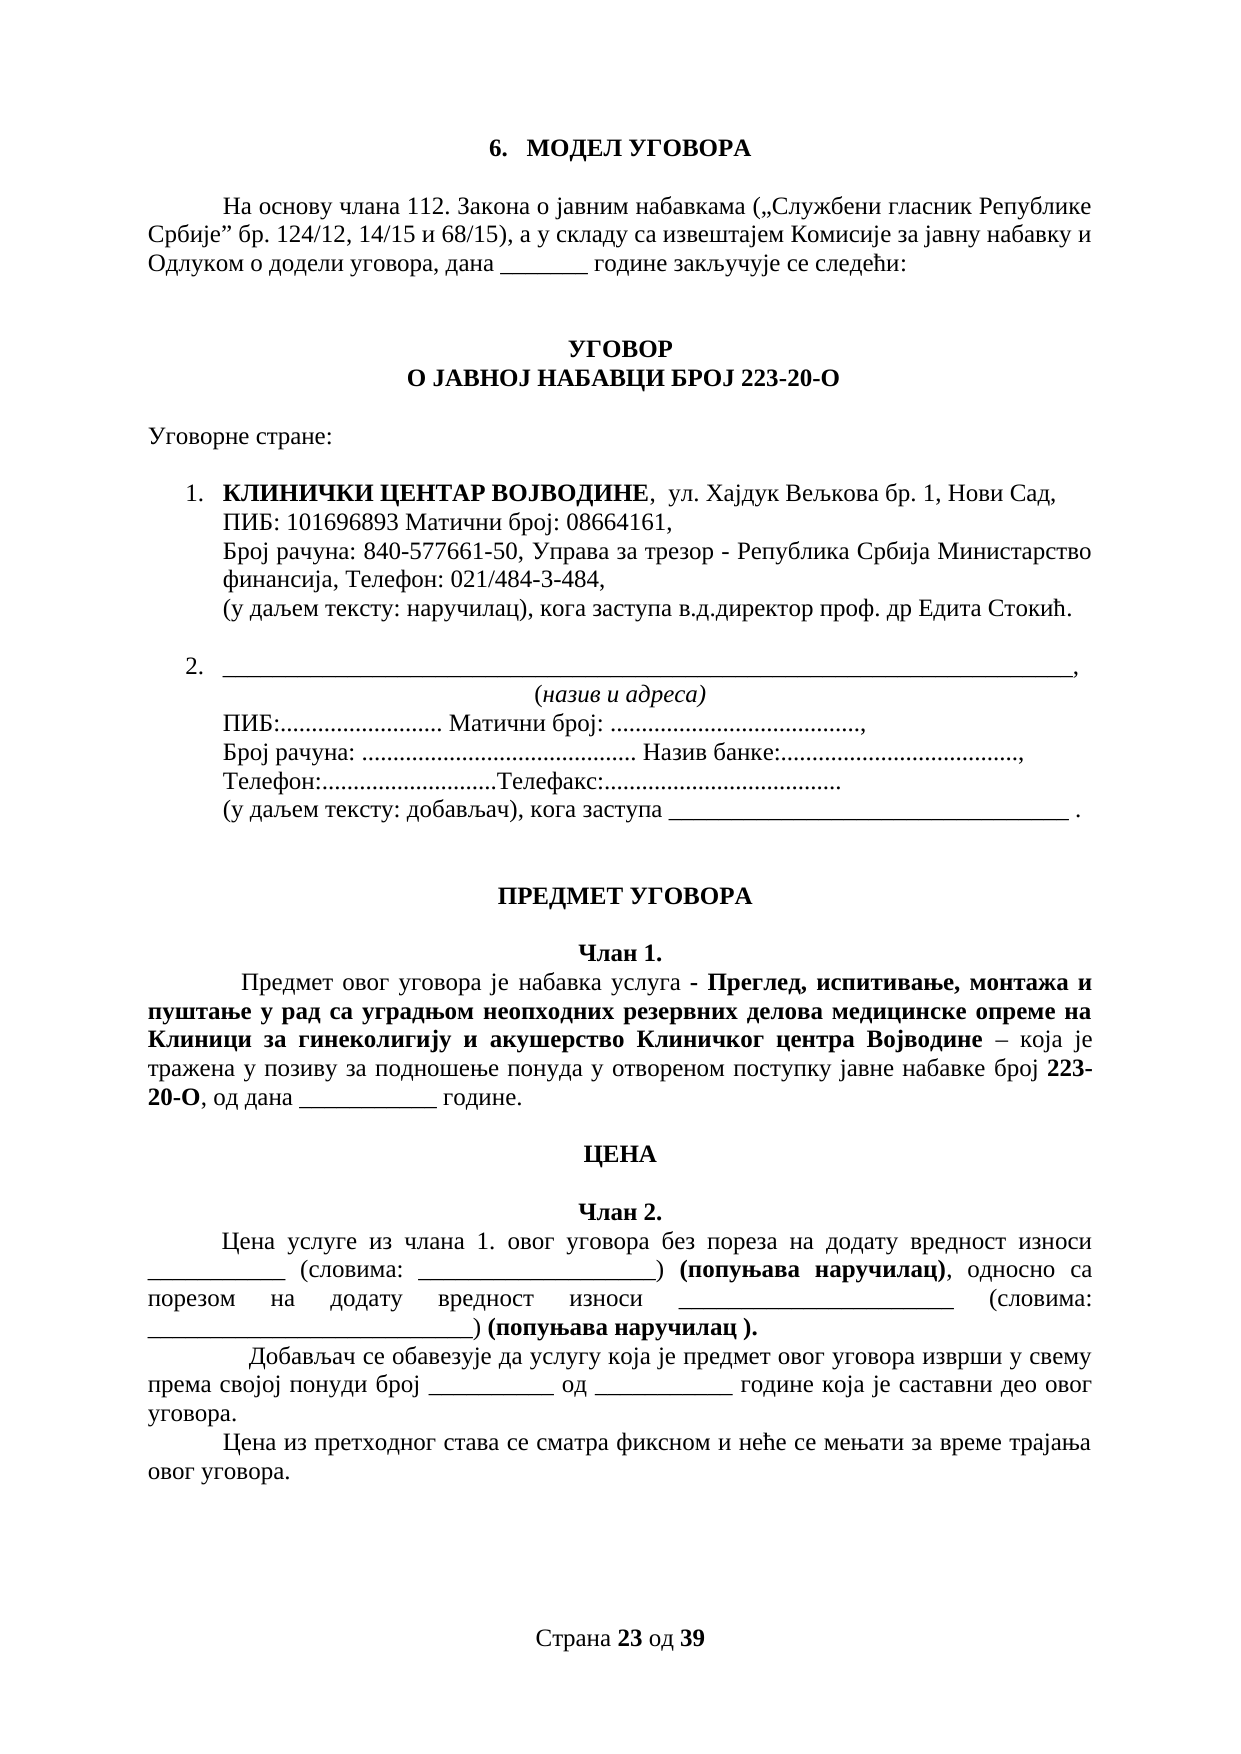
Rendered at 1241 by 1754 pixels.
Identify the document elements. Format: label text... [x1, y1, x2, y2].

text Добављач се обавезује да услугу која је предмет овог уговора изврши у свему према својој понуди број __________ од ___________ године која је саставни део овог уговора. [148, 1341, 1092, 1427]
text Цена услуге из члана 1. овог уговора без пореза на додату вредност износи ___________ (словима: ___________________) (попуњава наручилац), односно са порезом на додату вредност износи ______________________ (словима: __________________________) (попуњава наручилац ). [148, 1226, 1092, 1341]
text (назив и адреса) [148, 679, 1092, 708]
text Број рачуна: 840-577661-50, Управа за трезор - Република Србија Министарство финансија, Телефон: 021/484-3-484, [223, 536, 1092, 593]
text Телефон:............................Телефакс:...................................... [223, 766, 1092, 794]
text На основу члана 112. Закона о јавним набавкама („Службени гласник Републике Србије” бр. 124/12, 14/15 и 68/15), а у складу са извештајем Комисије за јавну набавку и Одлуком о додели уговора, дана _______ године закључује се следећи: [148, 191, 1092, 277]
text ЦЕНА [148, 1139, 1092, 1168]
text О ЈАВНОЈ НАБАВЦИ БРОЈ 223-20-O [148, 363, 1092, 392]
text (у даљем тексту: наручилац), кога заступа в.д.директор проф. др Едита Стокић. [223, 593, 1092, 622]
list ____________________________________________________________________, [185, 651, 1092, 679]
text ПРЕДМЕТ УГОВОРА [298, 881, 1092, 909]
text Члан 2. [148, 1197, 1092, 1226]
subtitle МОДЕЛ УГОВОРА [148, 133, 1092, 162]
list КЛИНИЧКИ ЦЕНТАР ВОЈВОДИНЕ, ул. Хајдук Вељкова бр. 1, Нови Сад, [185, 478, 1092, 507]
text УГОВОР [148, 334, 1092, 363]
text Члан 1. [148, 938, 1092, 967]
text Уговорне стране: [148, 421, 1092, 449]
text Цена из претходног става се сматра фиксном и неће се мењати за време трајања овог уговора. [148, 1427, 1092, 1484]
text ПИБ: 101696893 Матични број: 08664161, [223, 507, 1092, 536]
text ПИБ:.......................... Матични број: ........................................, [223, 708, 1092, 737]
text Предмет овог уговора је набавка услуга - Преглед, испитивање, монтажа и пуштање у рад са уградњом неопходних резервних делова медицинске опреме на Клиници за гинеколигију и акушерство Клиничког центра Војводине – која је тражена у позиву за подношење понуда у отвореном поступку јавне набавке број 223-20-O, од дана ___________ године. [148, 967, 1092, 1111]
text Број рачуна: ............................................ Назив банке:......................................, [223, 737, 1092, 766]
text (у даљем тексту: добављач), кога заступа ________________________________ . [223, 794, 1092, 823]
